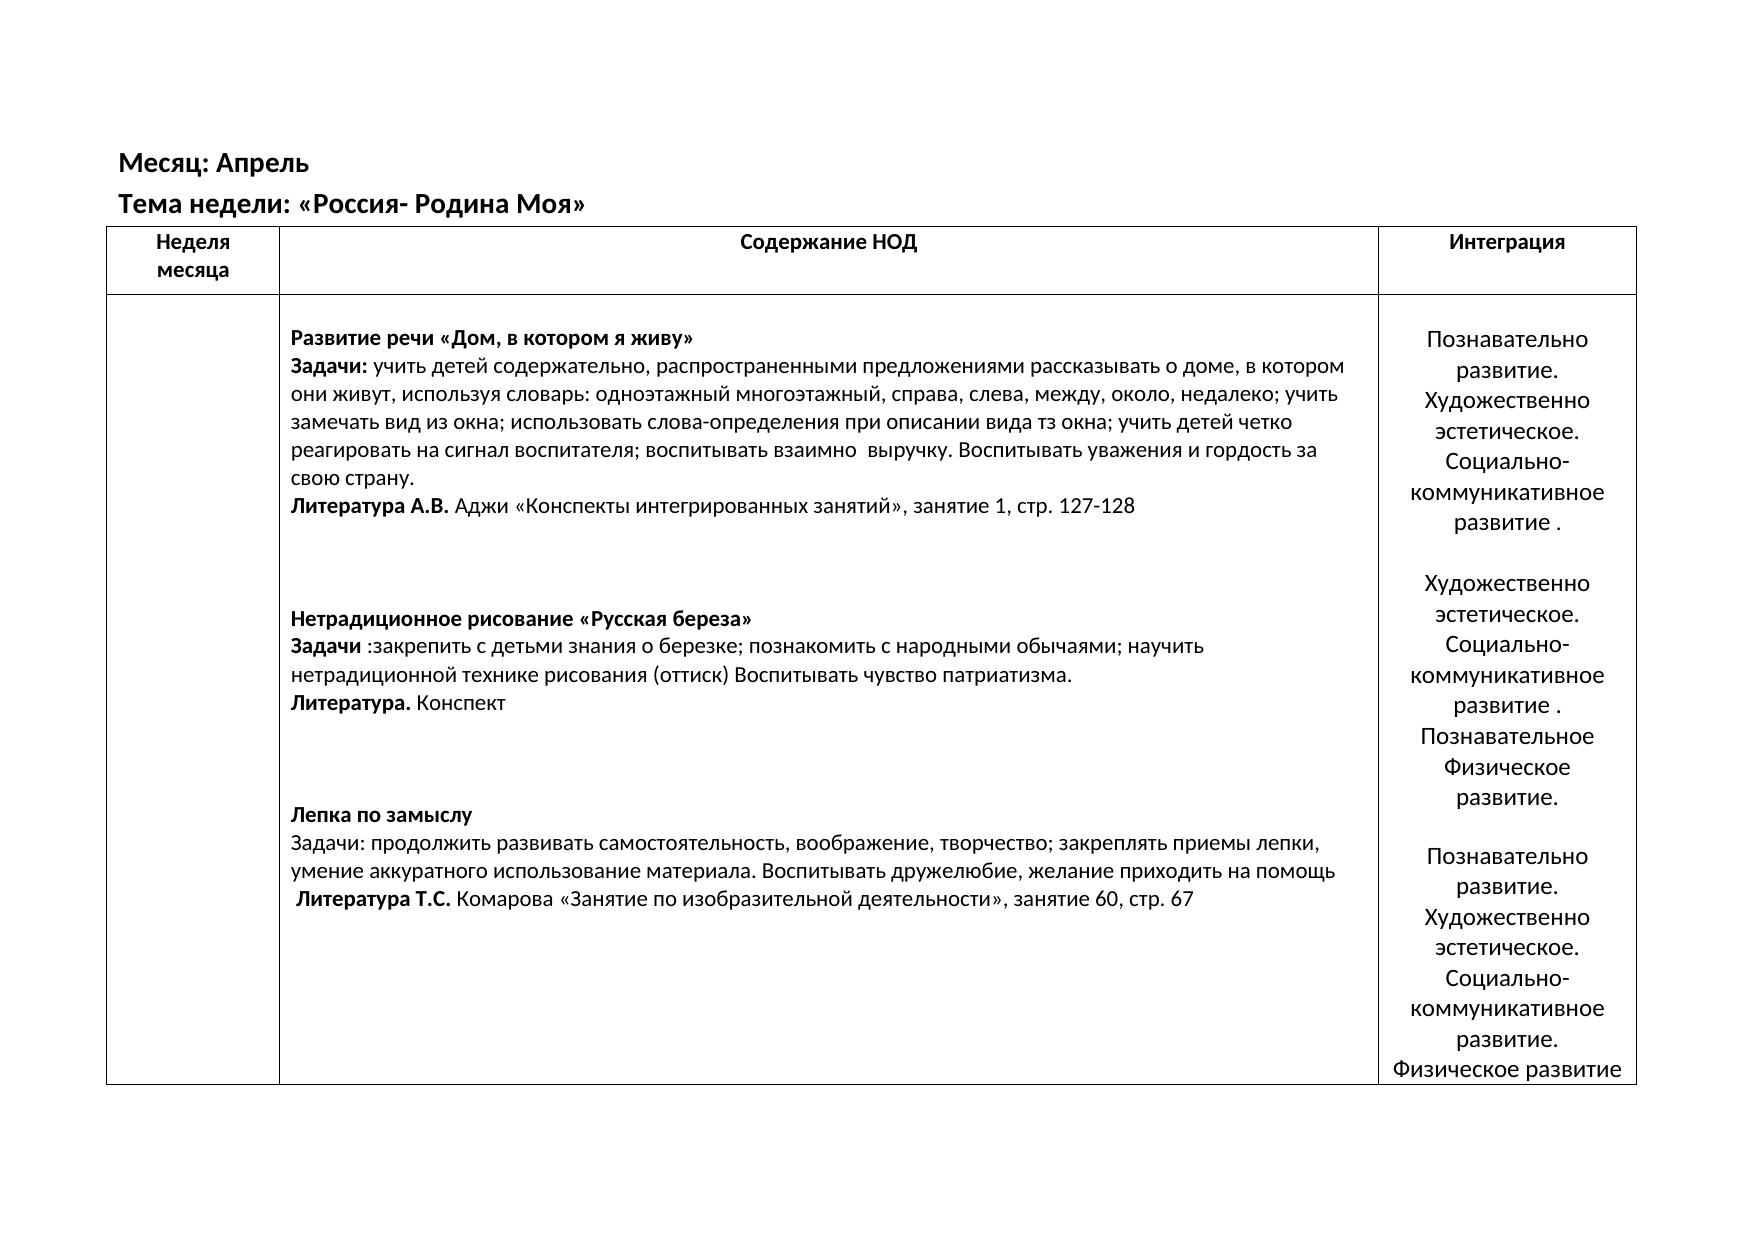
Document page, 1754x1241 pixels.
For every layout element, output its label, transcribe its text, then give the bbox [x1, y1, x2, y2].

table_cell Развитие речи «Дом, в котором я живу» Задачи: учить детей содержательно, распространенными предложениями рассказывать о доме, в котором они живут, используя словарь: одноэтажный многоэтажный, справа, слева, между, около, недалеко; учить замечать вид из окна; использовать слова-определения при описании вида тз окна; учить детей четко реагировать на сигнал воспитателя; воспитывать взаимно выручку. Воспитывать уважения и гордость за свою страну. Литература А.В. Аджи «Конспекты интегрированных занятий», занятие 1, стр. 127-128 Нетрадиционное рисование «Русская береза» Задачи :закрепить с детьми знания о березке; познакомить с народными обычаями; научить нетрадиционной технике рисования (оттиск) Воспитывать чувство патриатизма. Литература. Конспект Лепка по замыслу Задачи: продолжить развивать самостоятельность, воображение, творчество; закреплять приемы лепки, умение аккуратного использование материала. Воспитывать дружелюбие, желание приходить на помощь Литература Т.С. Комарова «Занятие по изобразительной деятельности», занятие 60, стр. 67 [280, 295, 1378, 1084]
table_header Интеграция [1379, 227, 1636, 294]
table_cell Познавательно развитие. Художественно эстетическое. Социально-коммуникативное развитие . Художественно эстетическое. Социально-коммуникативное развитие . Познавательное Физическое развитие. Познавательно развитие. Художественно эстетическое. Социально-коммуникативное развитие. Физическое развитие [1379, 295, 1636, 1084]
text Тема недели: «Россия- Родина Моя» [118, 185, 1636, 221]
table_header Неделя месяца [107, 227, 279, 294]
table_header Содержание НОД [280, 227, 1378, 294]
table_cell [107, 295, 279, 1084]
text Месяц: Апрель [118, 144, 1636, 180]
